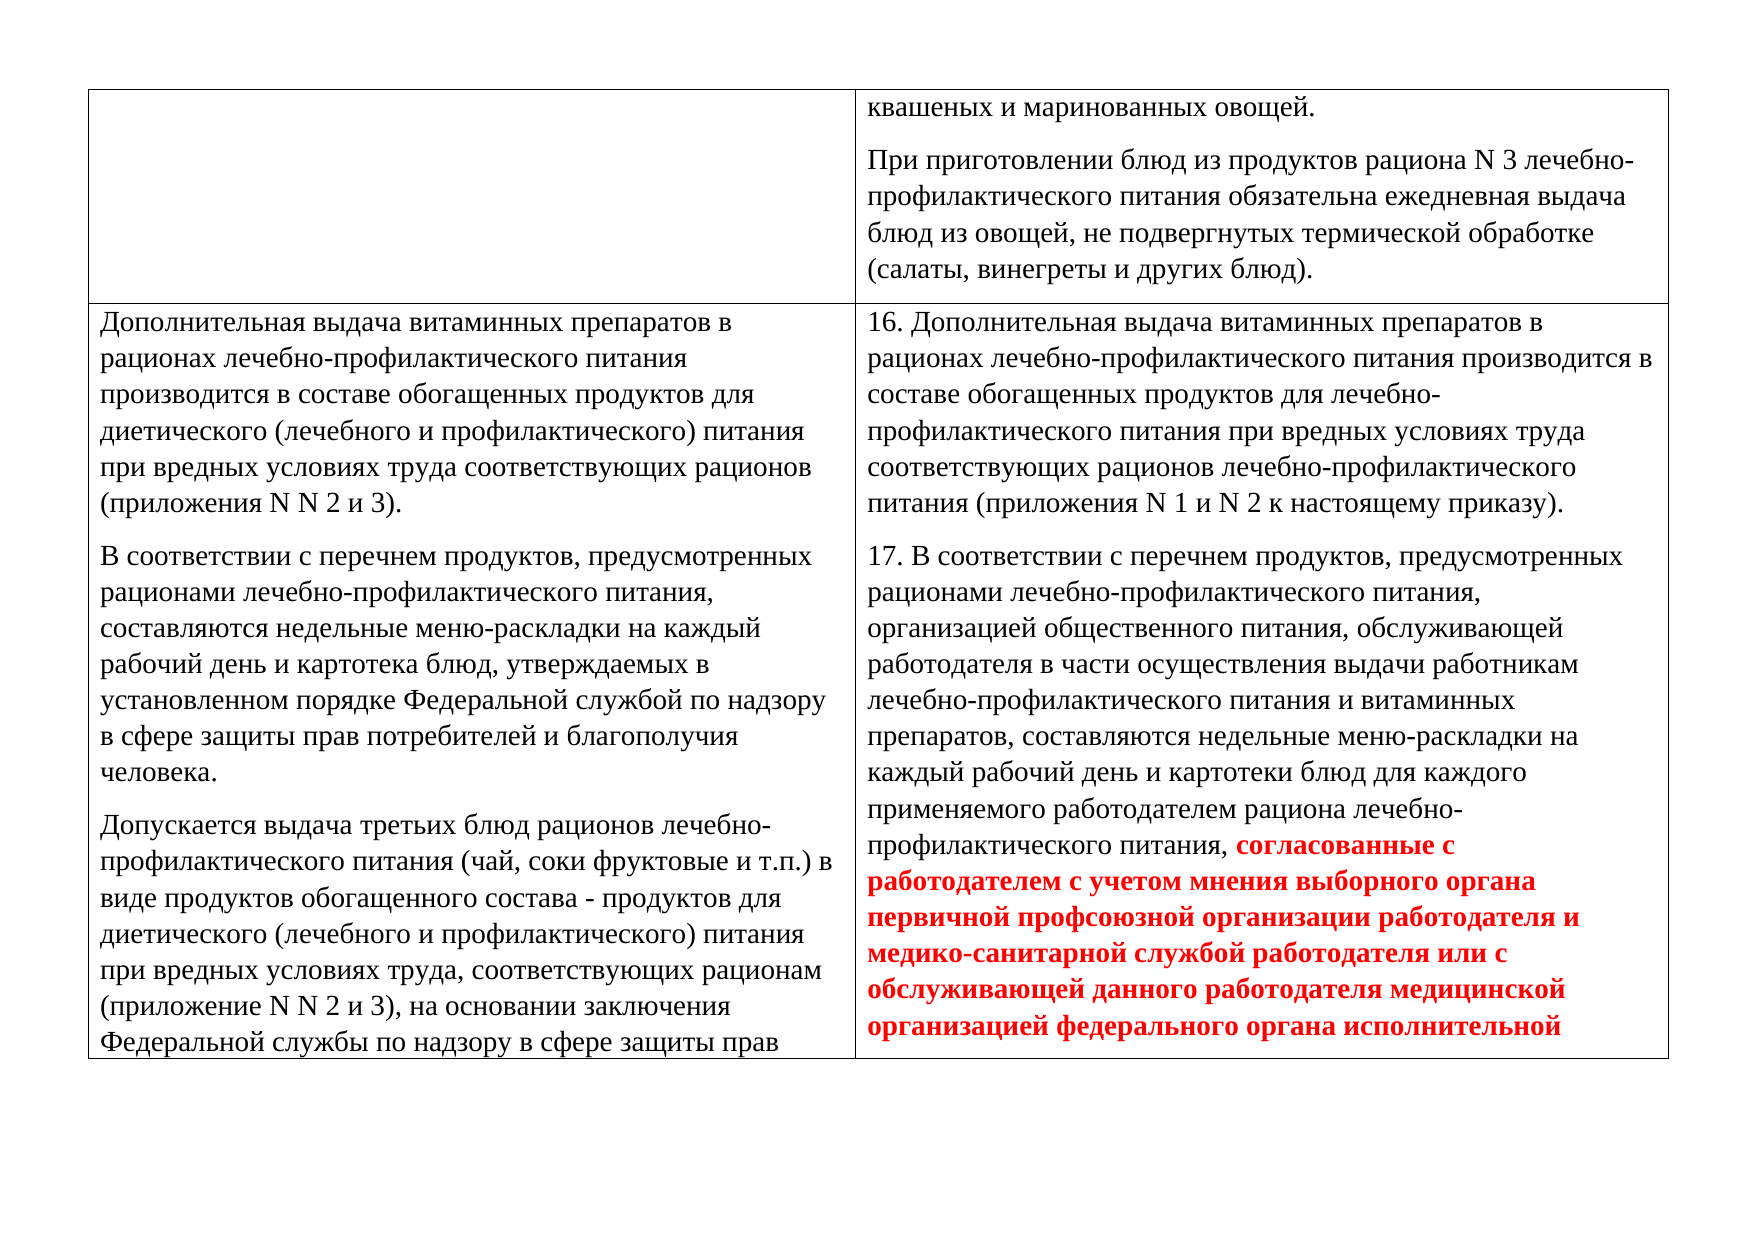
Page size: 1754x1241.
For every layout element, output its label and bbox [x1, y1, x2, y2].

table_cell [89, 304, 855, 1058]
table_cell [856, 304, 1668, 1058]
table_cell [856, 90, 1668, 303]
table_cell [89, 90, 855, 303]
